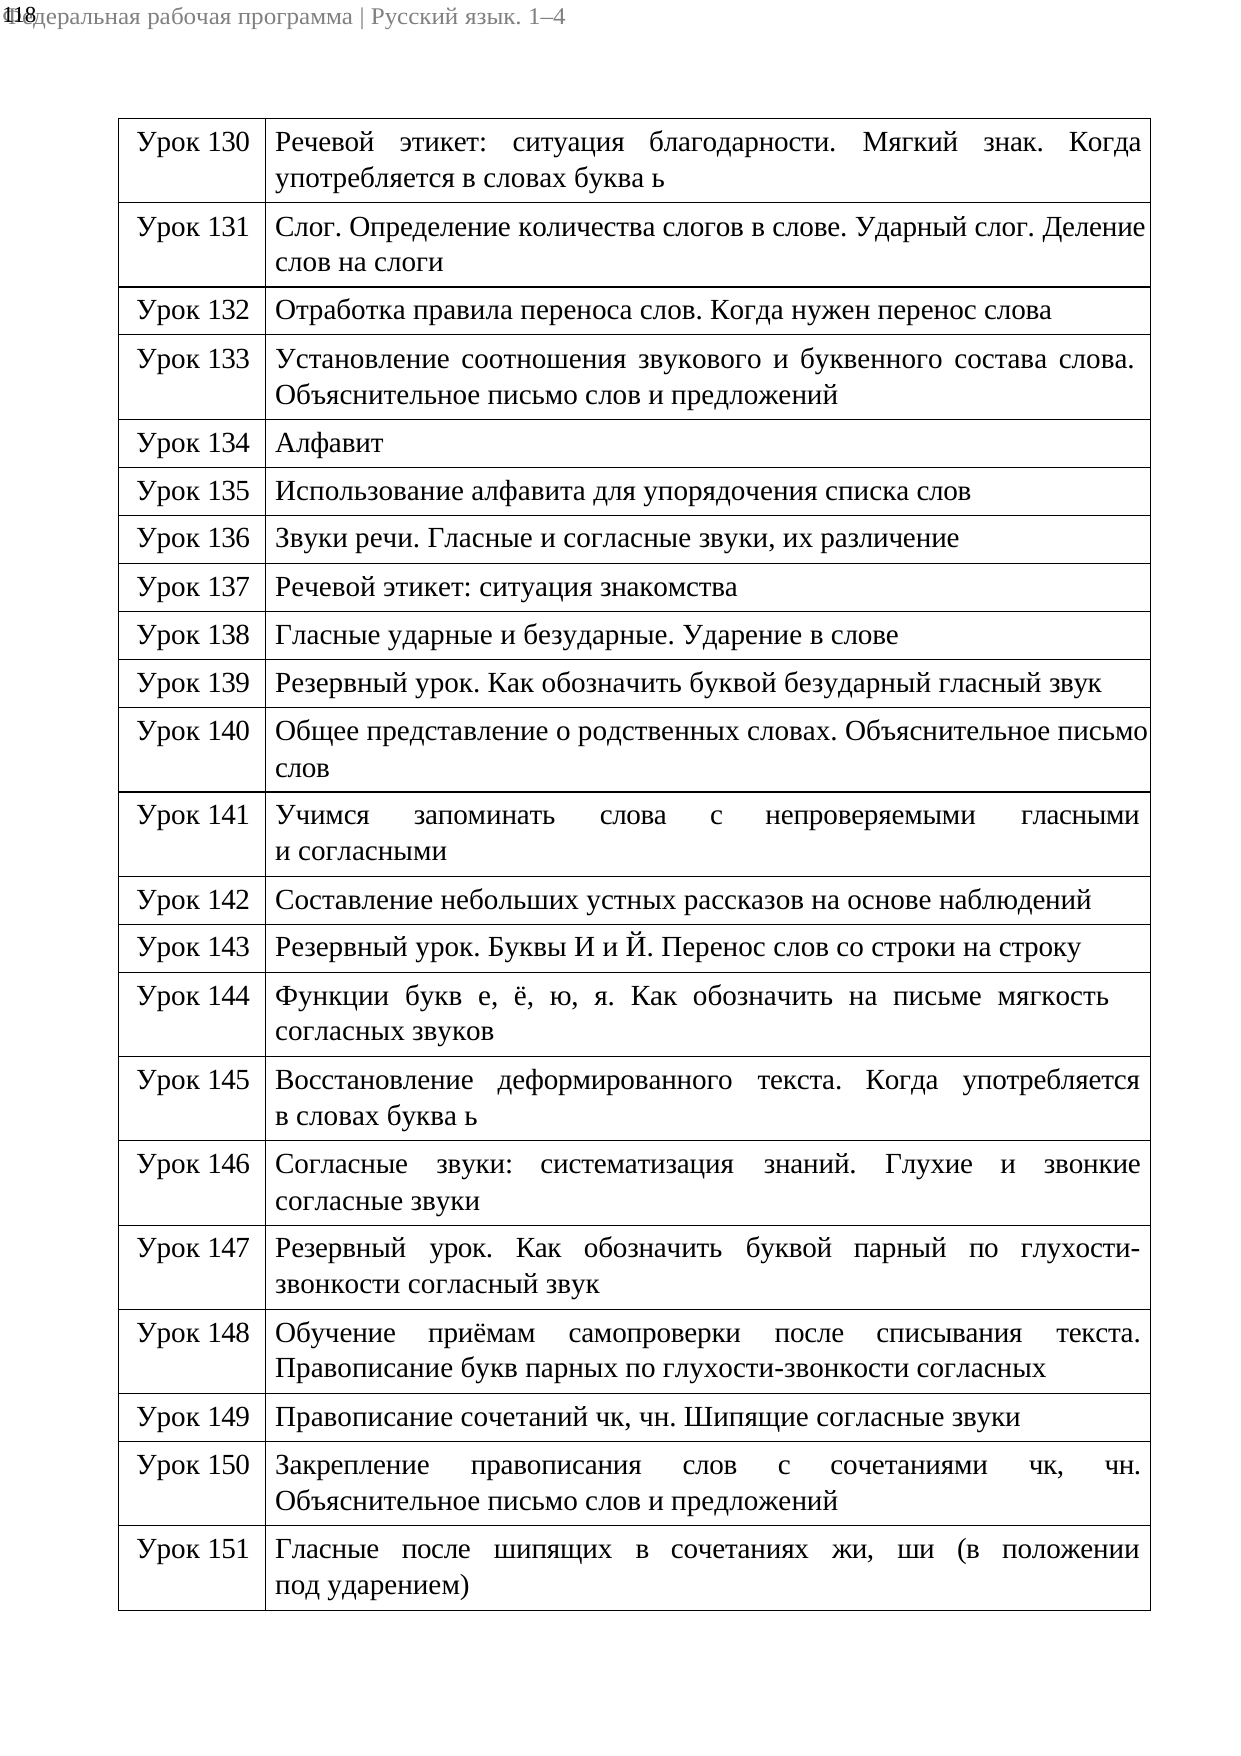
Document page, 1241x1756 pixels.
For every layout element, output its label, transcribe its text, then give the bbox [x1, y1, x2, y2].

table_cell Урок 143 [119, 925, 265, 972]
table_cell Урок 147 [119, 1226, 265, 1308]
table_cell Урок 137 [119, 564, 265, 611]
table_cell Урок 142 [119, 877, 265, 924]
table_cell Урок 136 [119, 516, 265, 563]
table_cell Урок 150 [119, 1442, 265, 1525]
table_cell Урок 140 [119, 708, 265, 791]
table_cell Урок 134 [119, 420, 265, 467]
table_cell Урок 145 [119, 1057, 265, 1140]
table_cell Урок 138 [119, 612, 265, 659]
table_cell Гласные ударные и безударные. Ударение в слове [266, 612, 1150, 659]
table_cell Использование алфавита для упорядочения списка слов [266, 468, 1150, 515]
table_cell Обучение приёмам самопроверки после списывания текста. Правописание букв парных по глухости-звонкости согласных [266, 1310, 1150, 1393]
table_cell Установление соотношения звукового и буквенного состава слова. Объяснительное письмо слов и предложений [266, 335, 1150, 419]
table_cell Согласные звуки: систематизация знаний. Глухие и звонкие согласные звуки [266, 1141, 1150, 1225]
table_header Урок 130 [119, 119, 265, 202]
table_cell Правописание сочетаний чк, чн. Шипящие согласные звуки [266, 1394, 1150, 1441]
table_cell Урок 141 [119, 793, 265, 876]
table_cell Отработка правила переноса слов. Когда нужен перенос слова [266, 288, 1150, 334]
table_cell Восстановление деформированного текста. Когда употребляется в словах буква ь [266, 1057, 1150, 1140]
table_cell Резервный урок. Как обозначить буквой безударный гласный звук [266, 660, 1150, 707]
table_cell Алфавит [266, 420, 1150, 467]
table_cell Закрепление правописания слов с сочетаниями чк, чн. Объяснительное письмо слов и предложений [266, 1442, 1150, 1525]
table_cell Урок 131 [119, 203, 265, 286]
table_cell Урок 133 [119, 335, 265, 419]
table_cell Звуки речи. Гласные и согласные звуки, их различение [266, 516, 1150, 563]
table_cell Урок 139 [119, 660, 265, 707]
table_cell Резервный урок. Буквы И и Й. Перенос слов со строки на строку [266, 925, 1150, 972]
table_cell Общее представление о родственных словах. Объяснительное письмо слов [266, 708, 1150, 791]
table_cell Резервный урок. Как обозначить буквой парный по глухости- звонкости согласный звук [266, 1226, 1150, 1308]
table_cell Речевой этикет: ситуация знакомства [266, 564, 1150, 611]
table_cell Урок 132 [119, 288, 265, 334]
table_cell Урок 151 [119, 1526, 265, 1610]
table_header Речевой этикет: ситуация благодарности. Мягкий знак. Когда употребляется в словах буква ь [266, 119, 1150, 202]
table_cell Гласные после шипящих в сочетаниях жи, ши (в положении под ударением) [266, 1526, 1150, 1610]
table_cell Урок 144 [119, 973, 265, 1056]
table_cell Урок 135 [119, 468, 265, 515]
table_cell Слог. Определение количества слогов в слове. Ударный слог. Деление слов на слоги [266, 203, 1150, 286]
table_cell Урок 149 [119, 1394, 265, 1441]
table_cell Учимся запоминать слова с непроверяемыми гласными и согласными [266, 793, 1150, 876]
table_cell Урок 146 [119, 1141, 265, 1225]
table_cell Урок 148 [119, 1310, 265, 1393]
table_cell Функции букв е, ё, ю, я. Как обозначить на письме мягкость согласных звуков [266, 973, 1150, 1056]
table_cell Составление небольших устных рассказов на основе наблюдений [266, 877, 1150, 924]
